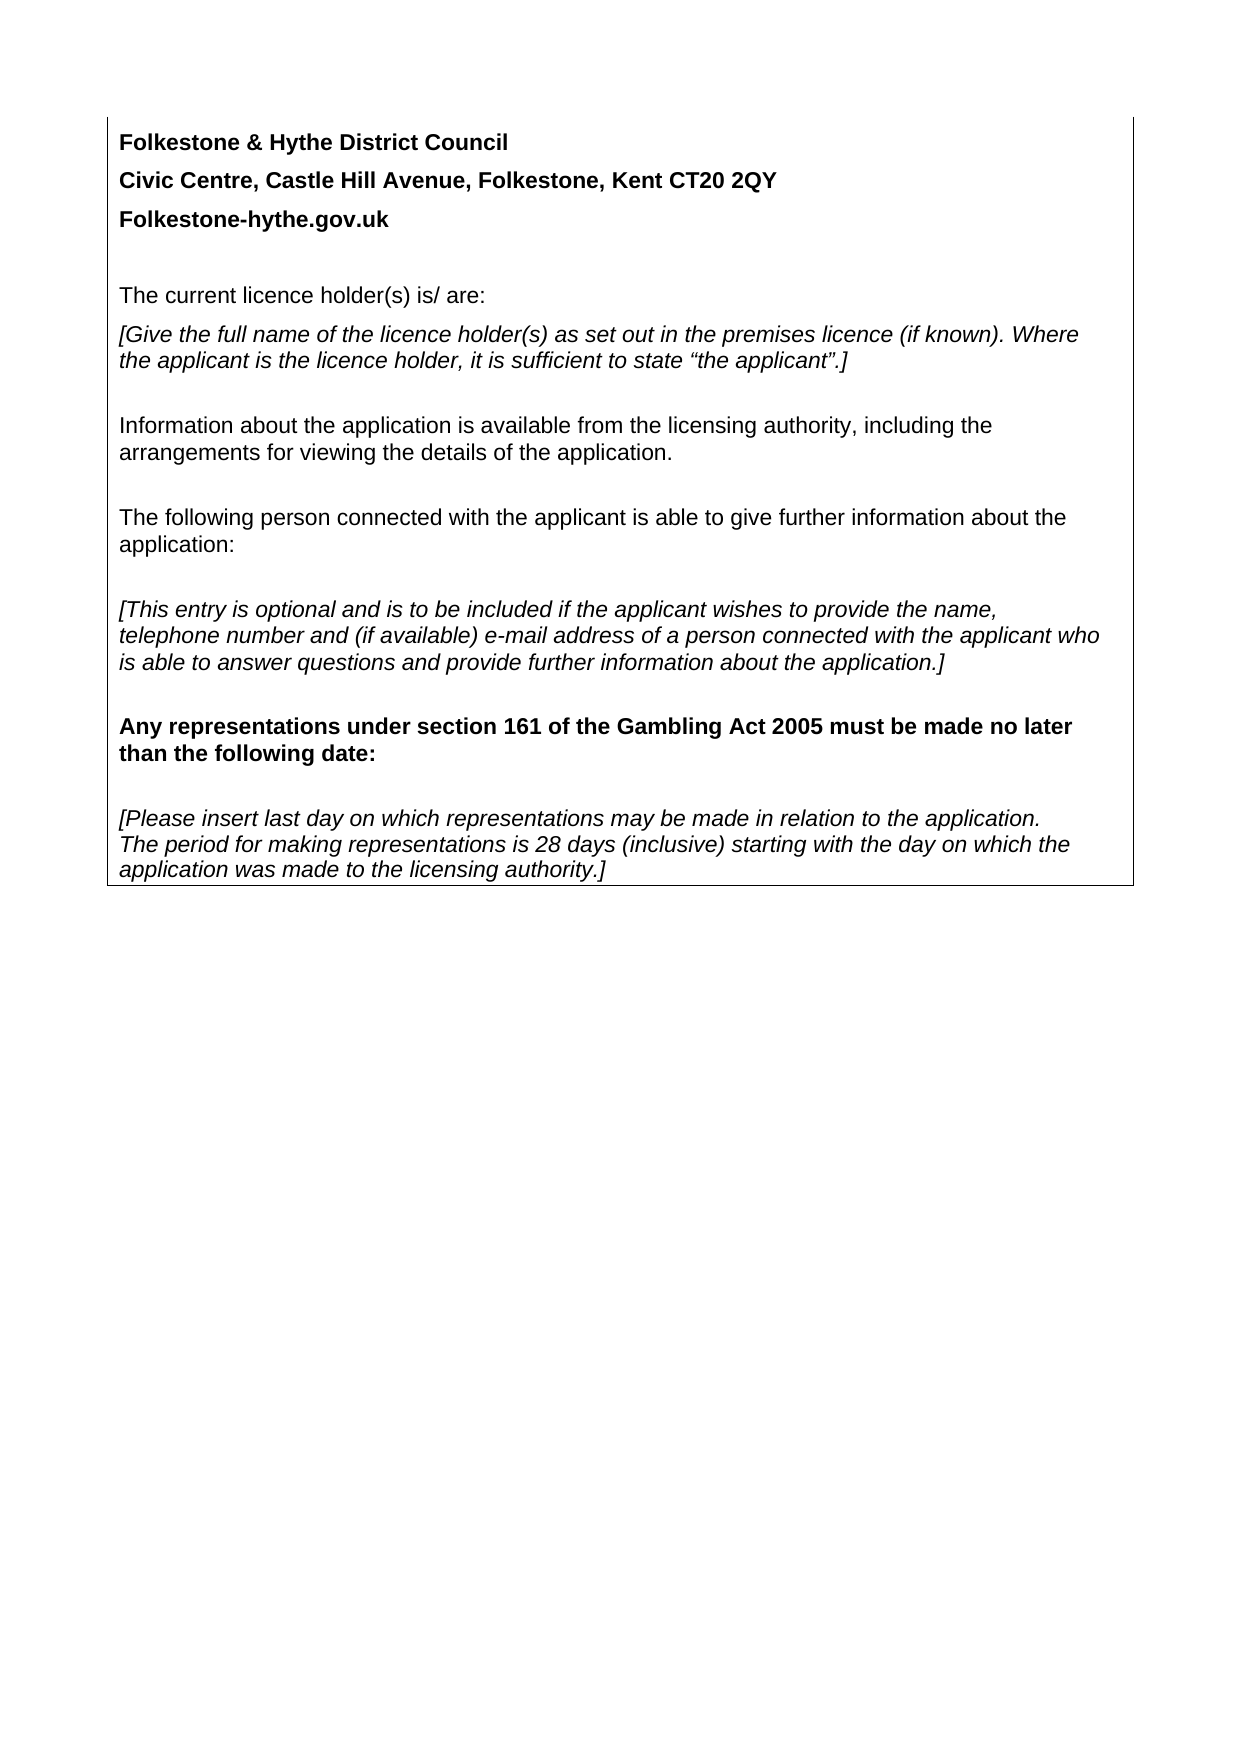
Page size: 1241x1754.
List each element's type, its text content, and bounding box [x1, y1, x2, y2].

table_cell [Please insert last day on which representations may be made in relation to the application. The period for making representations is 28 days (inclusive) starting with the day on which the application was made to the licensing authority.] [108, 786, 1133, 885]
table_cell Information about the application is available from the licensing authority, including the arrangements for viewing the details of the application. The following person connected with the applicant is able to give further information about the application: [108, 394, 1133, 577]
table_cell [Give the full name of the licence holder(s) as set out in the premises licence (if known). Where the applicant is the licence holder, it is sufficient to state “the applicant”.] [108, 309, 1133, 394]
table_cell Any representations under section 161 of the Gambling Act 2005 must be made no later than the following date: [108, 695, 1133, 786]
table_cell [This entry is optional and is to be included if the applicant wishes to provide the name, telephone number and (if available) e-mail address of a person connected with the applicant who is able to answer questions and provide further information about the application.] [108, 577, 1133, 695]
table_header Folkestone & Hythe District Council Civic Centre, Castle Hill Avenue, Folkestone, Kent CT20 2QY Folkestone-hythe.gov.uk The current licence holder(s) is/ are: [108, 117, 1133, 309]
